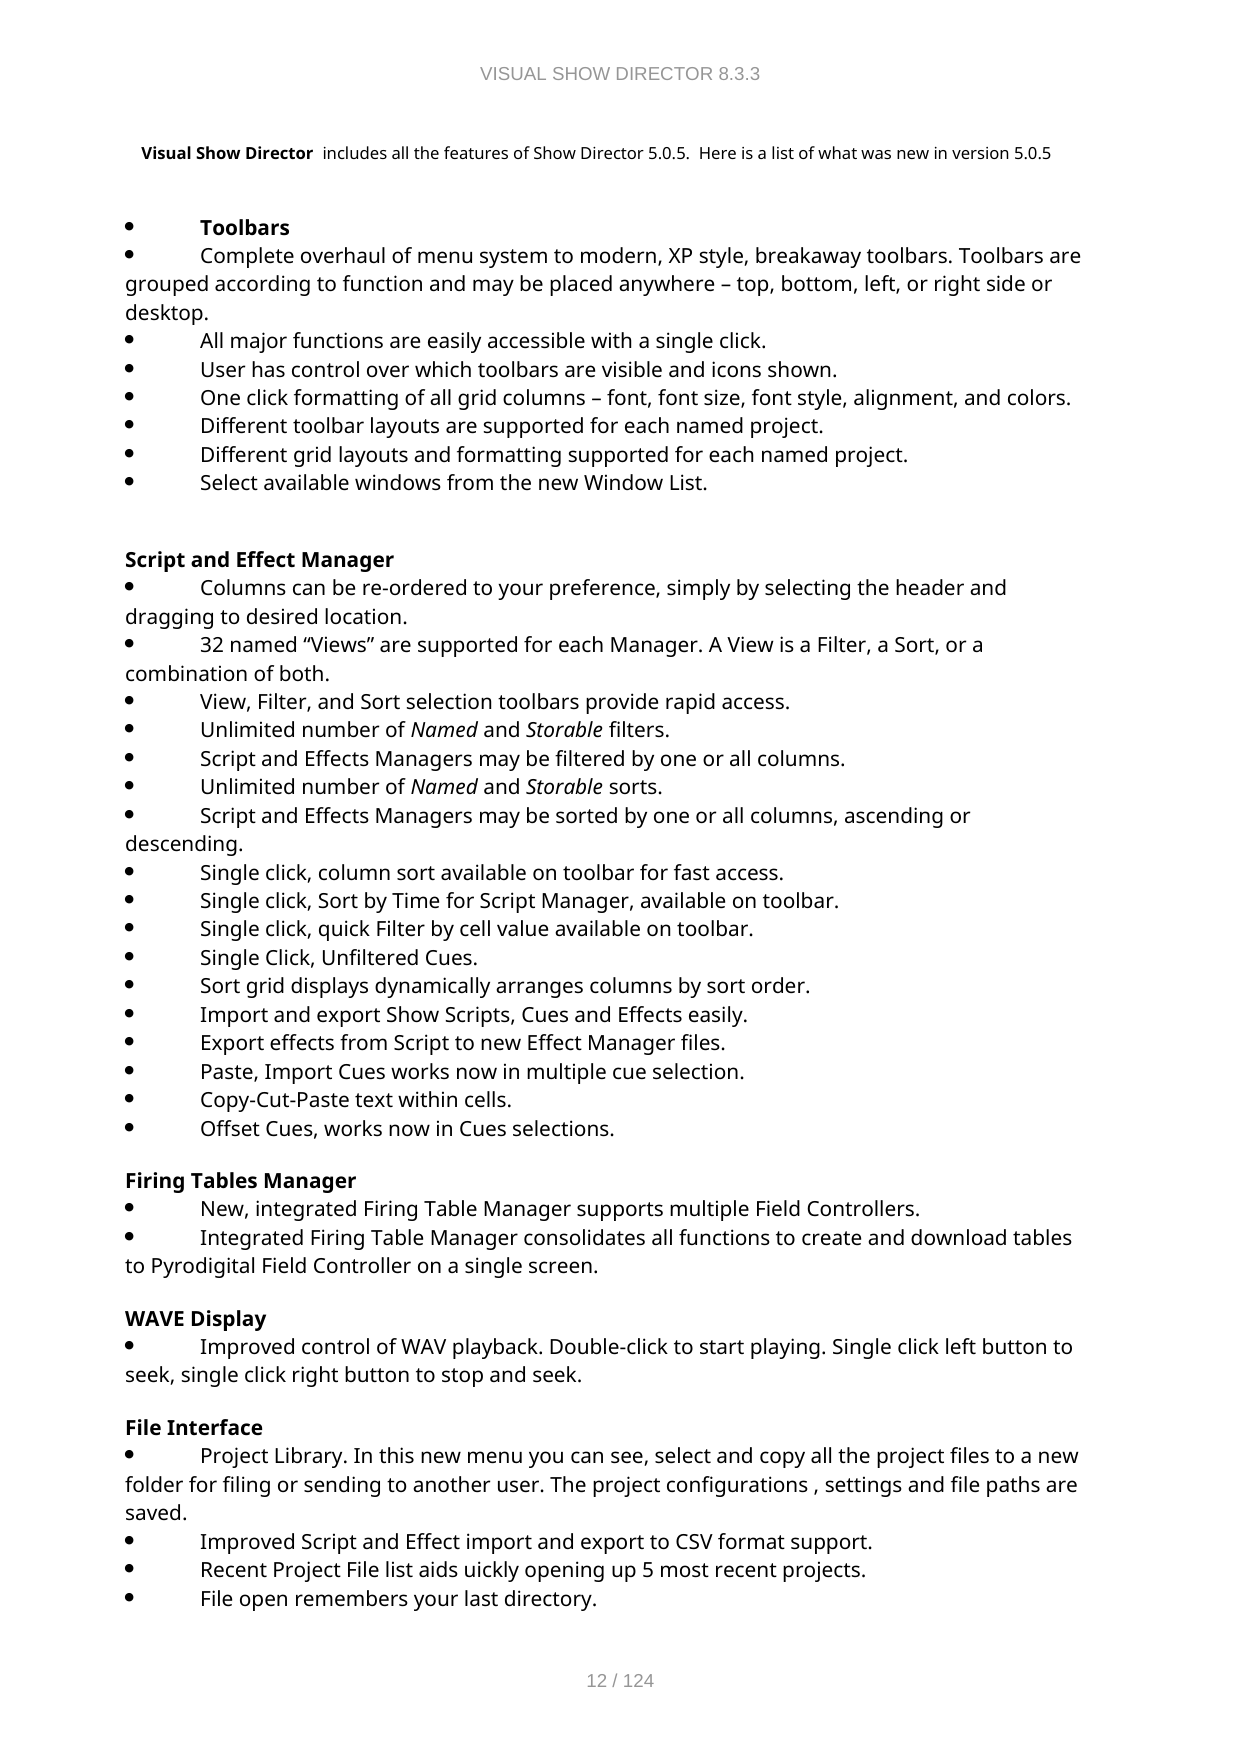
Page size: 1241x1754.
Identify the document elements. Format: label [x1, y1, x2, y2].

table_header [113, 125, 1103, 1624]
